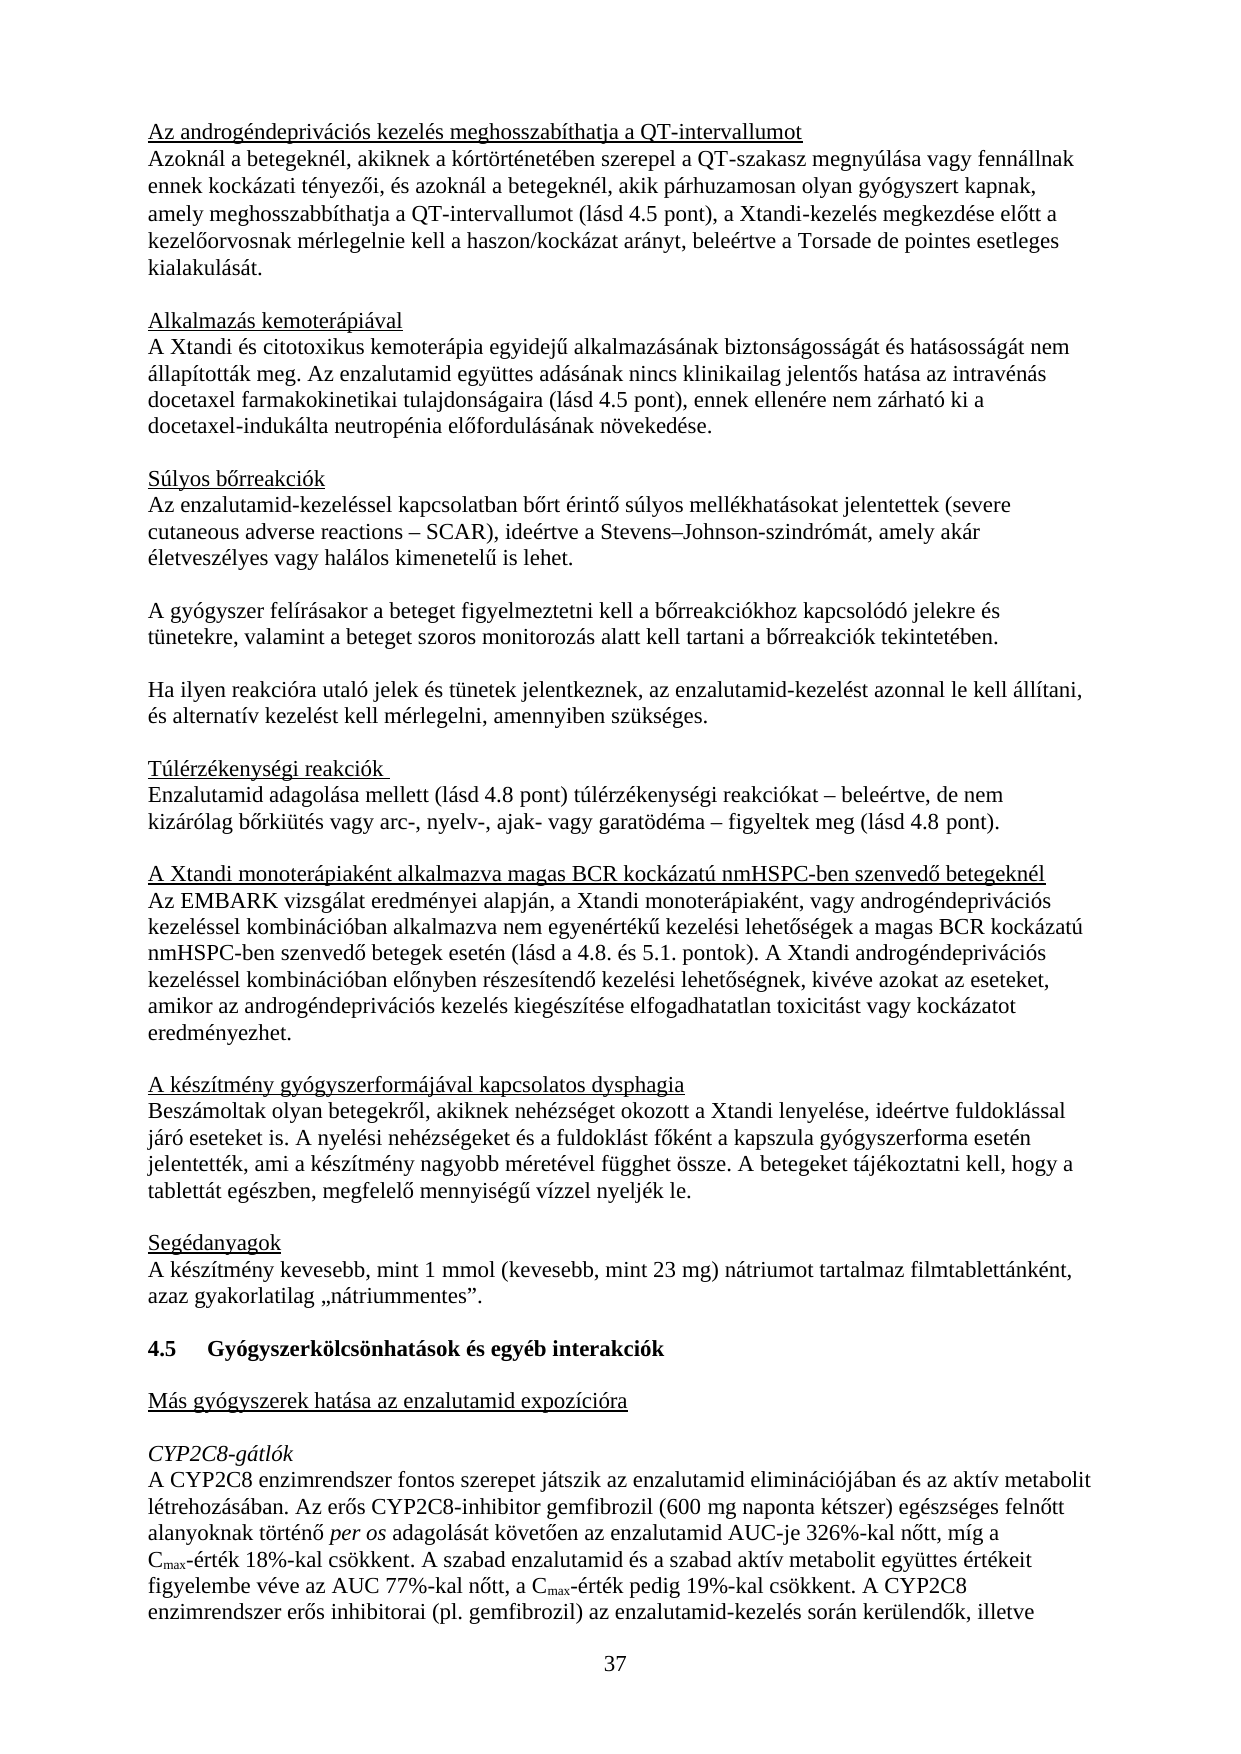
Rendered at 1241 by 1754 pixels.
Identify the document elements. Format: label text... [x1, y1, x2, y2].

text Az androgéndeprivációs kezelés meghosszabíthatja a QT-intervallumot [148, 118, 1092, 145]
text A Xtandi és citotoxikus kemoterápia egyidejű alkalmazásának biztonságosságát és hatásosságát nem állapították meg. Az enzalutamid együttes adásának nincs klinikailag jelentős hatása az intravénás docetaxel farmakokinetikai tulajdonságaira (lásd 4.5 pont), ennek ellenére nem zárható ki a docetaxel-indukálta neutropénia előfordulásának növekedése. [148, 333, 1092, 439]
text A készítmény kevesebb, mint 1 mmol (kevesebb, mint 23 mg) nátriumot tartalmaz filmtablettánként, azaz gyakorlatilag „nátriummentes”. [148, 1256, 1092, 1308]
text Túlérzékenységi reakciók [148, 755, 1092, 781]
text 4.5 Gyógyszerkölcsönhatások és egyéb interakciók [148, 1335, 1092, 1361]
text A Xtandi monoterápiaként alkalmazva magas BCR kockázatú nmHSPC-ben szenvedő betegeknél [148, 860, 1092, 887]
text A gyógyszer felírásakor a beteget figyelmeztetni kell a bőrreakciókhoz kapcsolódó jelekre és tünetekre, valamint a beteget szoros monitorozás alatt kell tartani a bőrreakciók tekintetében. [148, 597, 1092, 649]
text Az enzalutamid-kezeléssel kapcsolatban bőrt érintő súlyos mellékhatásokat jelentettek (severe cutaneous adverse reactions – SCAR), ideértve a Stevens–Johnson-szindrómát, amely akár életveszélyes vagy halálos kimenetelű is lehet. [148, 491, 1092, 571]
text CYP2C8-gátlók [148, 1440, 1092, 1467]
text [148, 1467, 1092, 1625]
text Az EMBARK vizsgálat eredményei alapján, a Xtandi monoterápiaként, vagy androgéndeprivációs kezeléssel kombinációban alkalmazva nem egyenértékű kezelési lehetőségek a magas BCR kockázatú nmHSPC-ben szenvedő betegek esetén (lásd a 4.8. és 5.1. pontok). A Xtandi androgéndeprivációs kezeléssel kombinációban előnyben részesítendő kezelési lehetőségnek, kivéve azokat az eseteket, amikor az androgéndeprivációs kezelés kiegészítése elfogadhatatlan toxicitást vagy kockázatot eredményezhet. [148, 887, 1092, 1045]
text Súlyos bőrreakciók [148, 465, 1092, 491]
text Alkalmazás kemoterápiával [148, 307, 1092, 333]
text Segédanyagok [148, 1229, 1092, 1256]
text Beszámoltak olyan betegekről, akiknek nehézséget okozott a Xtandi lenyelése, ideértve fuldoklással járó eseteket is. A nyelési nehézségeket és a fuldoklást főként a kapszula gyógyszerforma esetén jelentették, ami a készítmény nagyobb méretével függhet össze. A betegeket tájékoztatni kell, hogy a tablettát egészben, megfelelő mennyiségű vízzel nyeljék le. [148, 1098, 1092, 1203]
text Azoknál a betegeknél, akiknek a kórtörténetében szerepel a QT-szakasz megnyúlása vagy fennállnak ennek kockázati tényezői, és azoknál a betegeknél, akik párhuzamosan olyan gyógyszert kapnak, amely meghosszabbíthatja a QT-intervallumot (lásd 4.5 pont), a Xtandi-kezelés megkezdése előtt a kezelőorvosnak mérlegelnie kell a haszon/kockázat arányt, beleértve a Torsade de pointes esetleges kialakulását. [148, 145, 1092, 281]
text Enzalutamid adagolása mellett (lásd 4.8 pont) túlérzékenységi reakciókat – beleértve, de nem kizárólag bőrkiütés vagy arc-, nyelv-, ajak- vagy garatödéma – figyeltek meg (lásd 4.8 pont). [148, 781, 1092, 834]
text Ha ilyen reakcióra utaló jelek és tünetek jelentkeznek, az enzalutamid-kezelést azonnal le kell állítani, és alternatív kezelést kell mérlegelni, amennyiben szükséges. [148, 676, 1092, 729]
text Más gyógyszerek hatása az enzalutamid expozícióra [148, 1387, 1092, 1414]
text A készítmény gyógyszerformájával kapcsolatos dysphagia [148, 1071, 1092, 1098]
